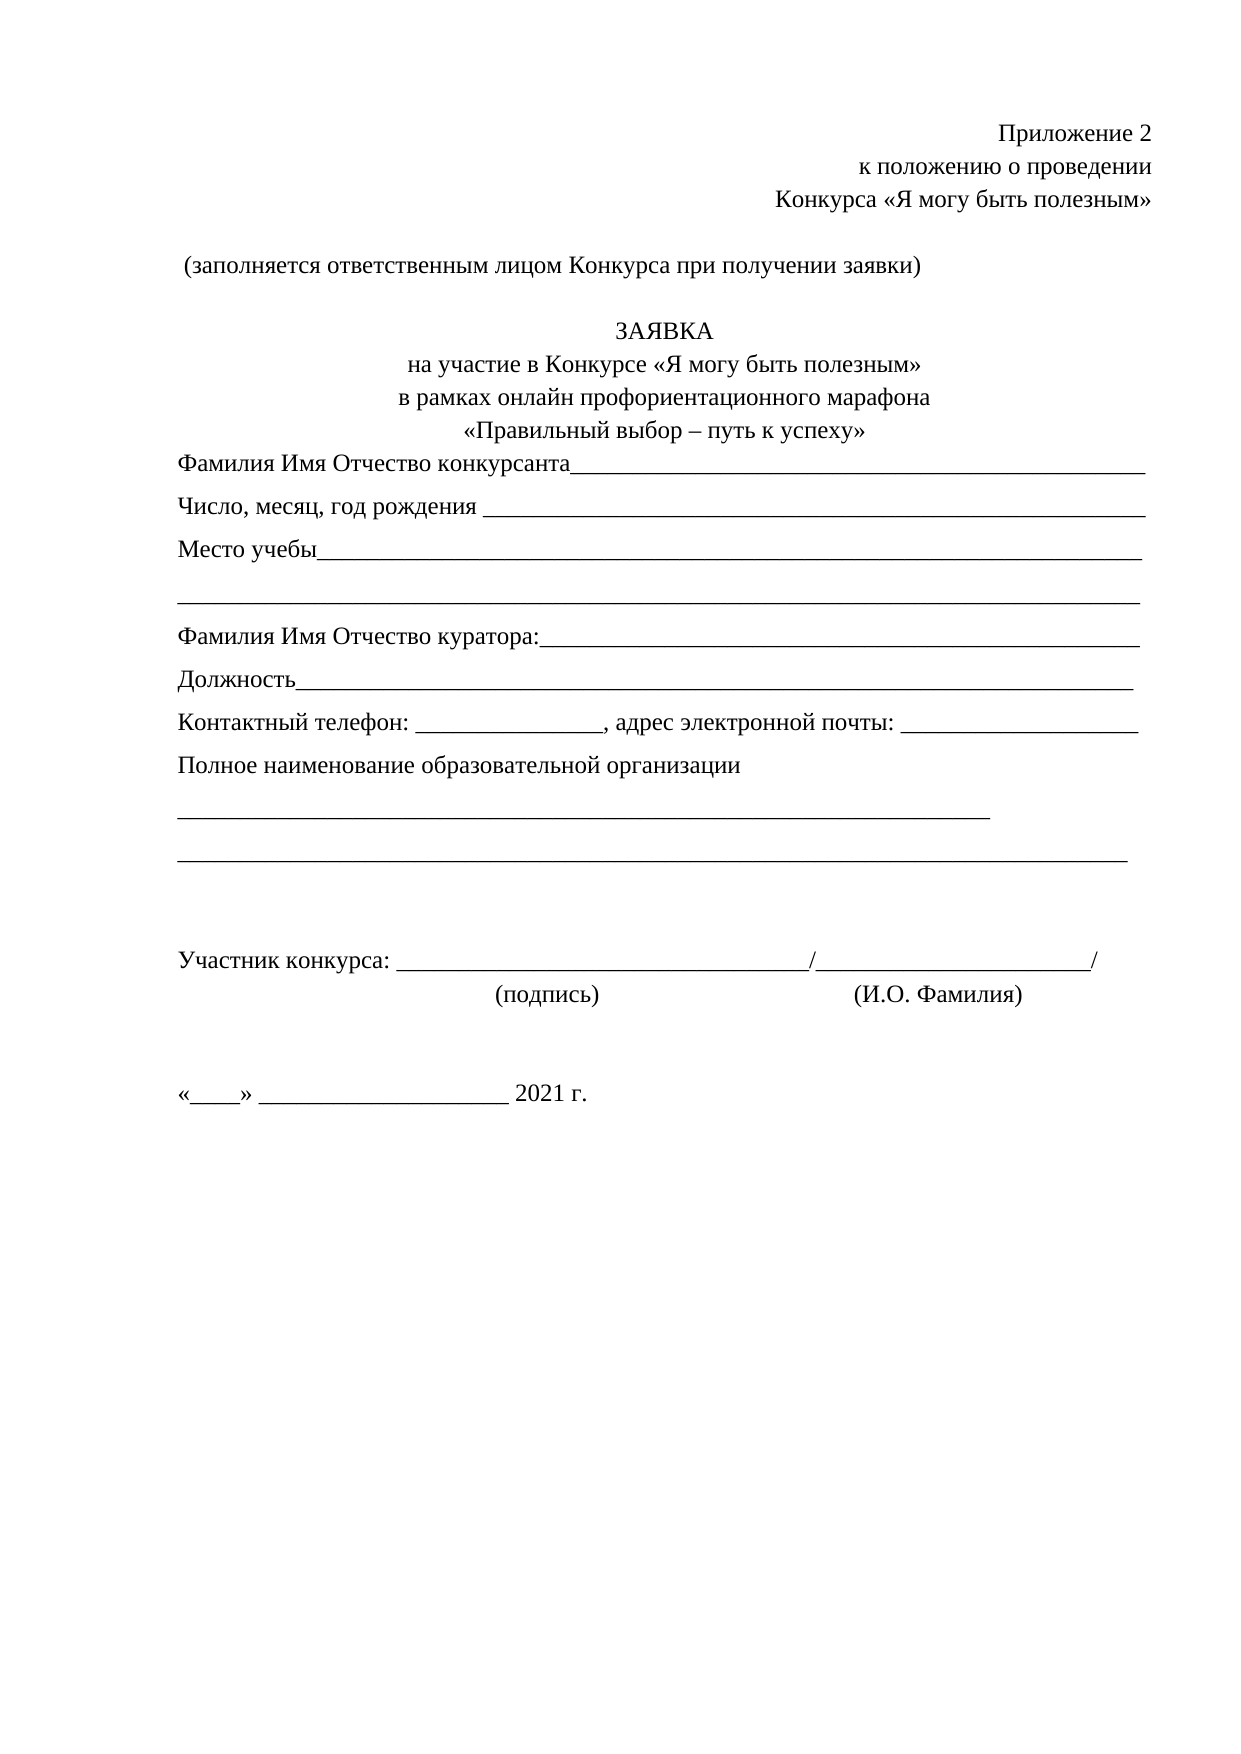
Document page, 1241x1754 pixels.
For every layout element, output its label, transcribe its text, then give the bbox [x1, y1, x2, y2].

text Контактный телефон: _______________, адрес электронной почты: ___________________ [177, 707, 1152, 736]
text «Правильный выбор – путь к успеху» [177, 415, 1152, 444]
list на участие в Конкурсе «Я могу быть полезным» [177, 349, 1152, 378]
text Приложение 2 [177, 118, 1152, 147]
text (подпись) (И.О. Фамилия) [177, 979, 1152, 1007]
text Фамилия Имя Отчество конкурсанта______________________________________________ [177, 448, 1152, 477]
text в рамках онлайн профориентационного марафона [177, 382, 1152, 411]
text ____________________________________________________________________________ [177, 836, 1152, 865]
text (заполняется ответственным лицом Конкурса при получении заявки) [177, 250, 1152, 279]
text Полное наименование образовательной организации _________________________________________________________________ [177, 750, 1152, 822]
text к положению о проведении [620, 151, 1152, 180]
text Должность___________________________________________________________________ [177, 664, 1152, 693]
text Число, месяц, год рождения _____________________________________________________ [177, 491, 1152, 520]
text ЗАЯВКА [177, 316, 1152, 345]
text _____________________________________________________________________________ [177, 578, 1152, 606]
text Участник конкурса: _________________________________/______________________/ [177, 946, 1152, 974]
text Конкурса «Я могу быть полезным» [620, 184, 1152, 213]
text «____» ____________________ 2021 г. [177, 1078, 1152, 1106]
text Фамилия Имя Отчество куратора:________________________________________________ [177, 621, 1152, 649]
text Место учебы__________________________________________________________________ [177, 534, 1152, 563]
